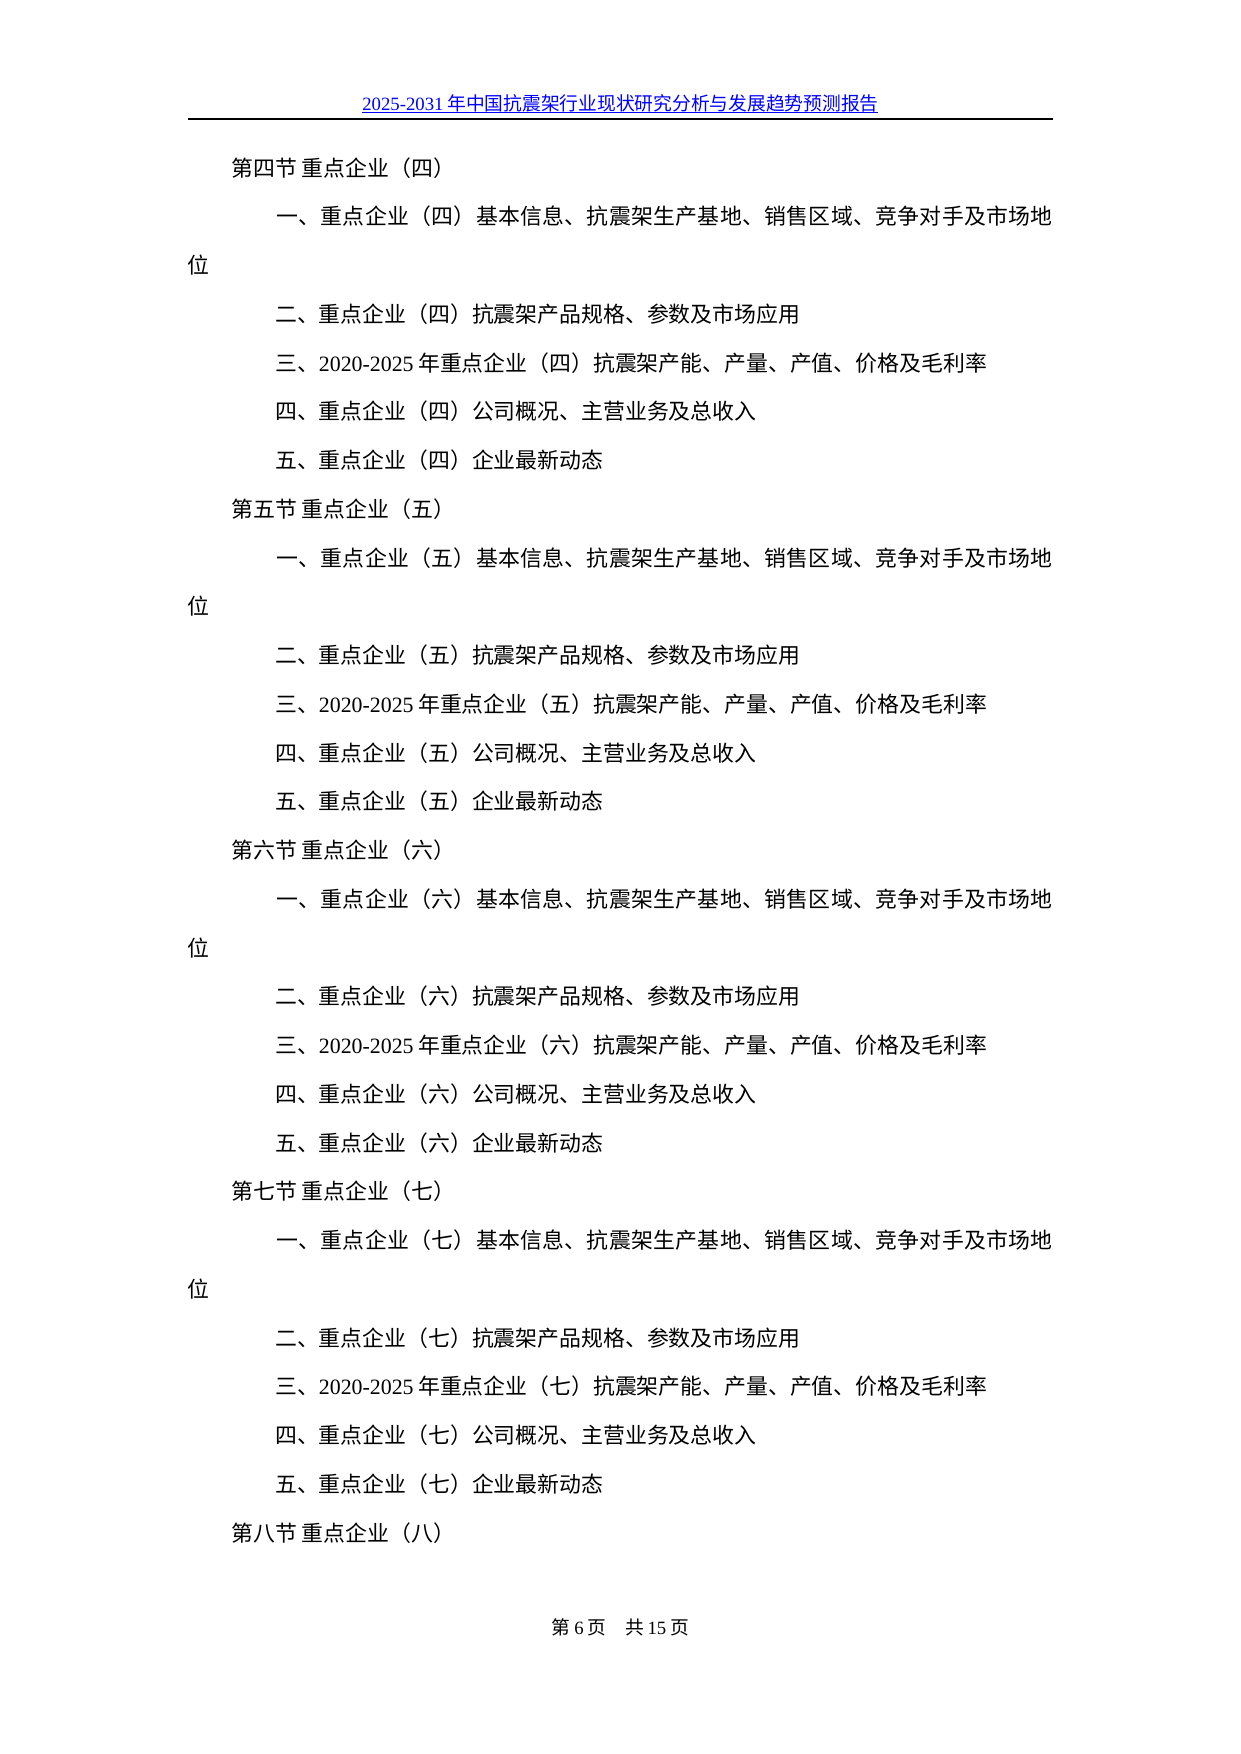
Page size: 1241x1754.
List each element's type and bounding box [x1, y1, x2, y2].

text [187, 150, 1053, 1548]
